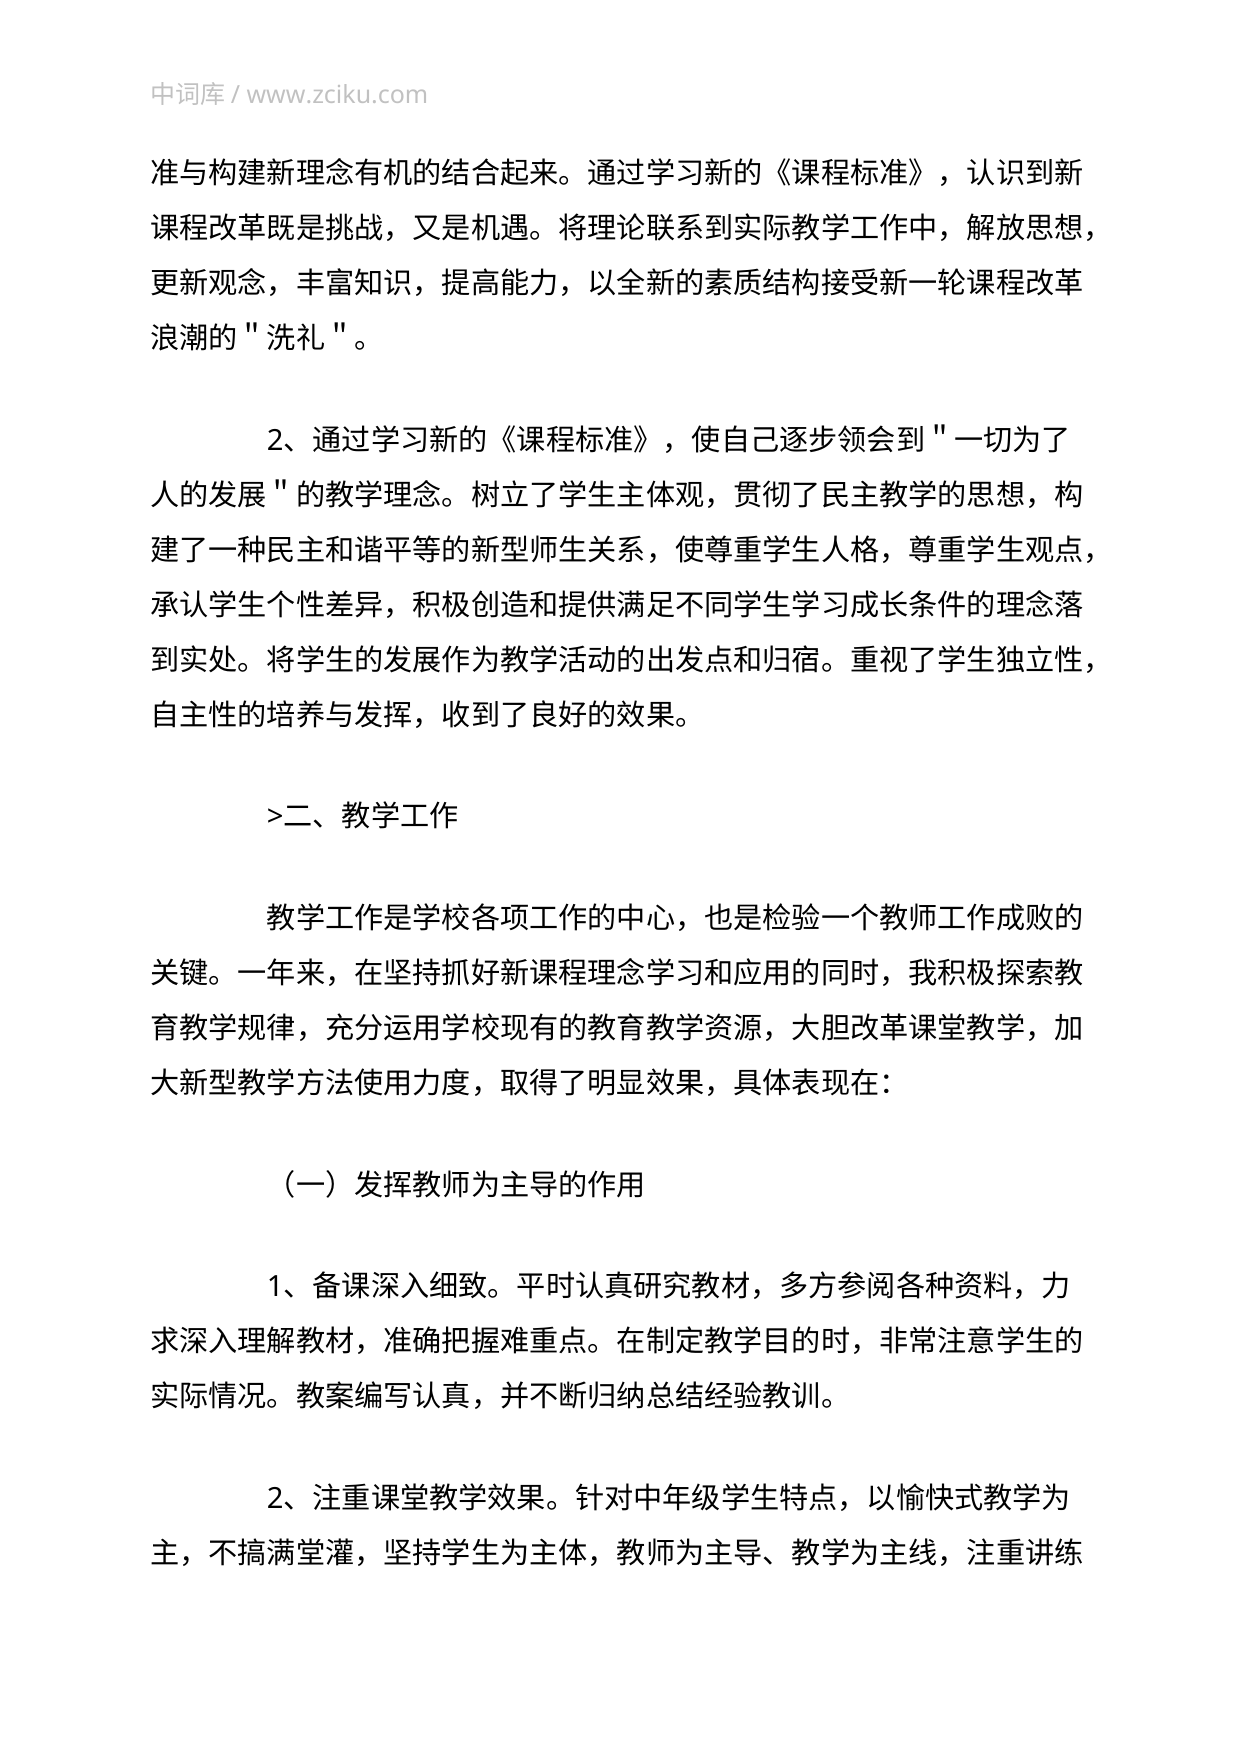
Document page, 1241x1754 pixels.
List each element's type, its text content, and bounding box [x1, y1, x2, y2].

text 1、备课深入细致。平时认真研究教材，多方参阅各种资料，力求深入理解教材，准确把握难重点。在制定教学目的时，非常注意学生的实际情况。教案编写认真，并不断归纳总结经验教训。 [150, 1263, 1090, 1415]
text >二、教学工作 [150, 793, 1090, 835]
text （一）发挥教师为主导的作用 [150, 1161, 1090, 1203]
text 2、通过学习新的《课程标准》，使自己逐步领会到＂一切为了人的发展＂的教学理念。树立了学生主体观，贯彻了民主教学的思想，构建了一种民主和谐平等的新型师生关系，使尊重学生人格，尊重学生观点，承认学生个性差异，积极创造和提供满足不同学生学习成长条件的理念落到实处。将学生的发展作为教学活动的出发点和归宿。重视了学生独立性，自主性的培养与发挥，收到了良好的效果。 [150, 416, 1090, 733]
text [150, 150, 1090, 357]
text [150, 1475, 1090, 1572]
text 教学工作是学校各项工作的中心，也是检验一个教师工作成败的关键。一年来，在坚持抓好新课程理念学习和应用的同时，我积极探索教育教学规律，充分运用学校现有的教育教学资源，大胆改革课堂教学，加大新型教学方法使用力度，取得了明显效果，具体表现在： [150, 895, 1090, 1102]
